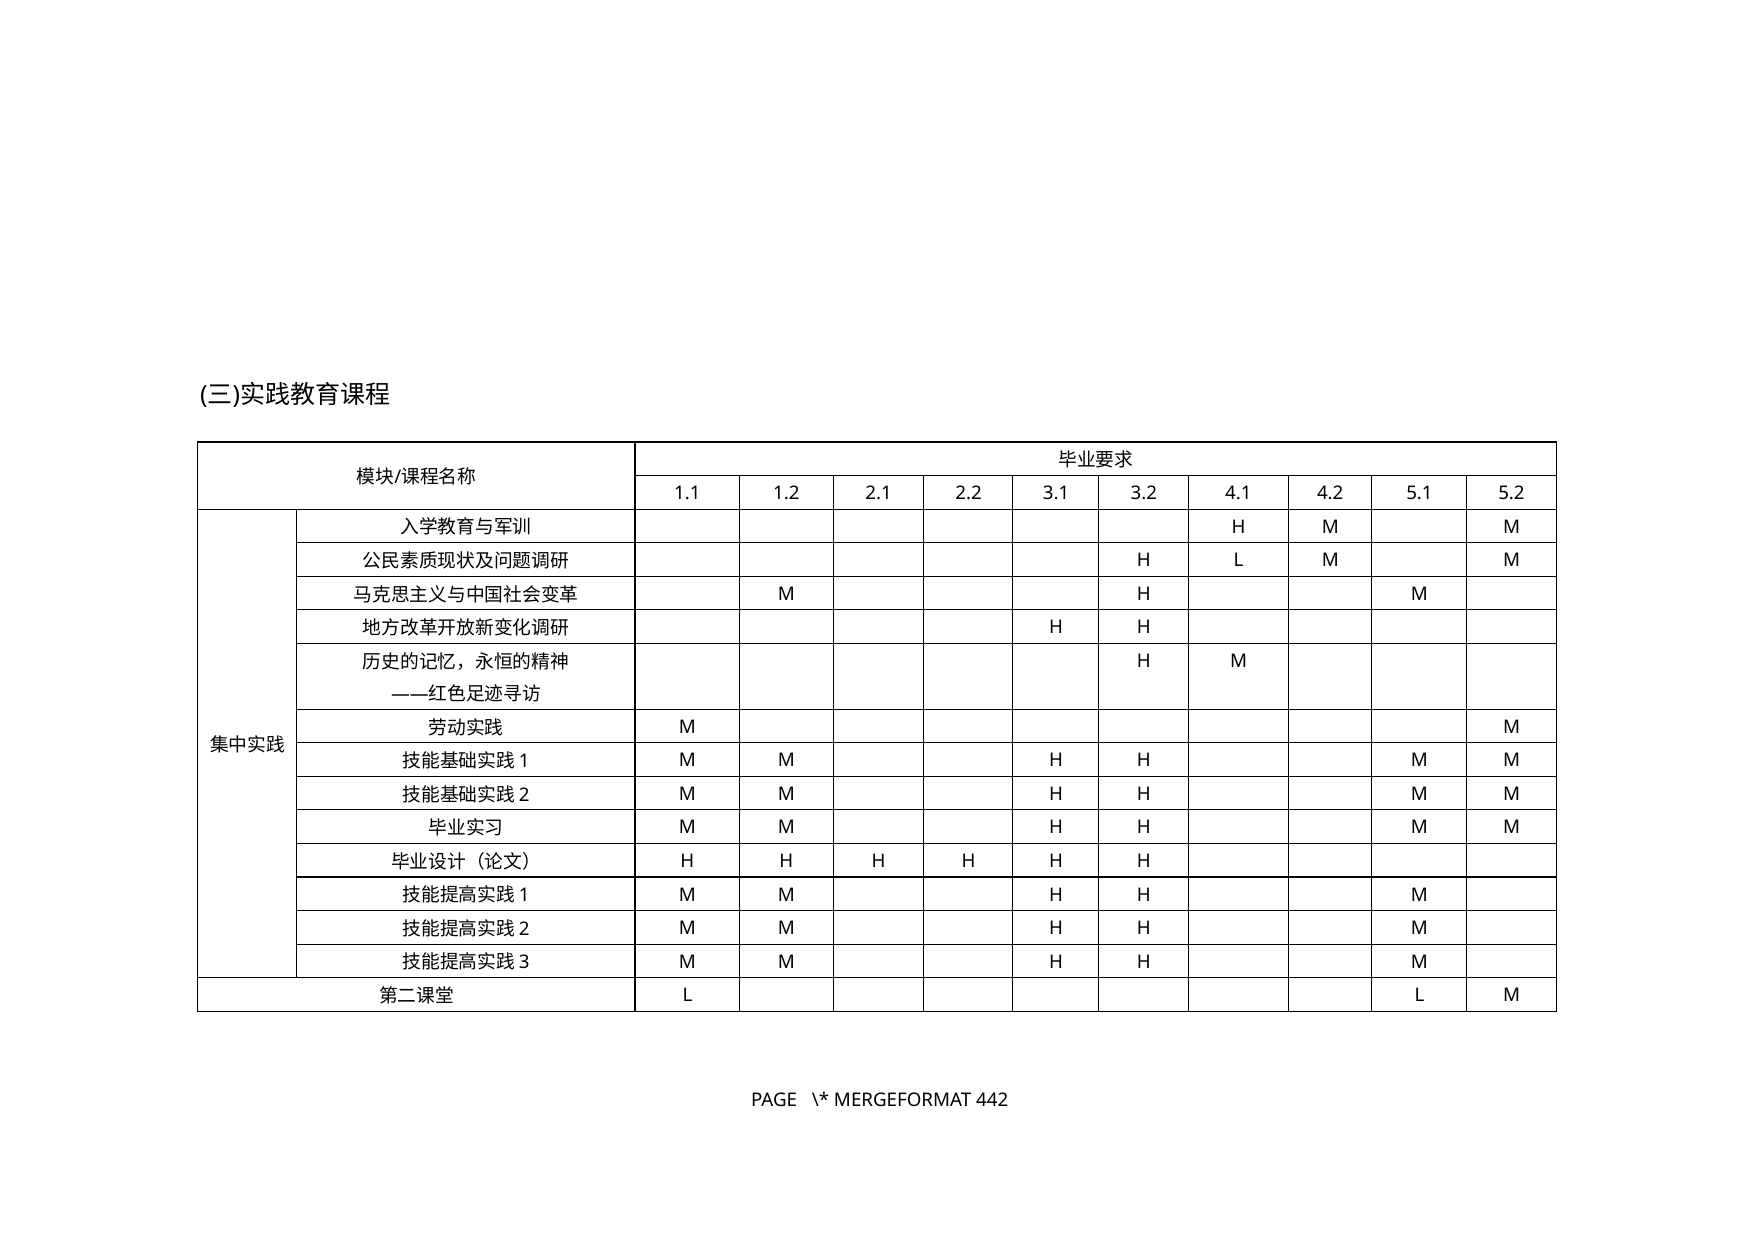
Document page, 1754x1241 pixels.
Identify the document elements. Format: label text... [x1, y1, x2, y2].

table_cell [1467, 844, 1556, 876]
table_cell [1372, 543, 1466, 576]
table_cell H [1099, 610, 1188, 643]
table_cell M [1372, 577, 1466, 609]
table_cell 技能基础实践2 [297, 777, 634, 809]
table_cell [924, 878, 1012, 910]
table_cell [1289, 978, 1371, 1011]
table_cell [1013, 577, 1098, 609]
table_cell [834, 945, 923, 977]
table_cell [1289, 610, 1371, 643]
table_cell [1099, 978, 1188, 1011]
table_cell M [636, 911, 739, 943]
table_cell 第二课堂 [198, 978, 634, 1011]
table_cell [1189, 878, 1288, 910]
table_cell M [1372, 878, 1466, 910]
table_cell [834, 644, 923, 709]
table_cell [1099, 510, 1188, 542]
table_cell [1189, 945, 1288, 977]
table_cell M [1372, 810, 1466, 843]
table_cell [1099, 710, 1188, 742]
table_cell [924, 710, 1012, 742]
table_cell H [1013, 777, 1098, 809]
table_cell M [740, 743, 833, 776]
table_cell H [1099, 810, 1188, 843]
table_cell [1189, 911, 1288, 943]
table_cell M [636, 743, 739, 776]
table_cell M [636, 777, 739, 809]
table_cell 技能提高实践1 [297, 878, 634, 910]
table_cell M [636, 878, 739, 910]
table_cell 毕业实习 [297, 810, 634, 843]
table_cell [924, 510, 1012, 542]
table_cell [1289, 810, 1371, 843]
table_cell [1467, 911, 1556, 943]
table_cell [1289, 945, 1371, 977]
table_cell [1289, 844, 1371, 876]
table_cell L [636, 978, 739, 1011]
table_cell [1189, 777, 1288, 809]
table_cell [1372, 710, 1466, 742]
table_cell H [924, 844, 1012, 876]
table_cell [834, 911, 923, 943]
table_cell [834, 978, 923, 1011]
table_cell 3.2 [1099, 476, 1188, 508]
table_cell [1013, 644, 1098, 709]
table_cell [1372, 844, 1466, 876]
table_cell H [1013, 911, 1098, 943]
table_cell H [1099, 543, 1188, 576]
table_cell [740, 710, 833, 742]
table_cell [1189, 577, 1288, 609]
table_cell M [740, 777, 833, 809]
table_cell 地方改革开放新变化调研 [297, 610, 634, 643]
table_cell [924, 911, 1012, 943]
table_cell 3.1 [1013, 476, 1098, 508]
table_cell 2.1 [834, 476, 923, 508]
table_cell 毕业设计（论文） [297, 844, 634, 876]
table_cell [1189, 710, 1288, 742]
text (三)实践教育课程 [150, 360, 1604, 425]
table_cell M [1467, 777, 1556, 809]
table_cell 马克思主义与中国社会变革 [297, 577, 634, 609]
table_cell M [740, 810, 833, 843]
table_cell [1189, 743, 1288, 776]
table_cell H [1013, 743, 1098, 776]
table_cell 历史的记忆，永恒的精神 ——红色足迹寻访 [297, 644, 634, 709]
table_cell 技能基础实践1 [297, 743, 634, 776]
table_cell M [1467, 710, 1556, 742]
table_cell 1.2 [740, 476, 833, 508]
table_cell M [636, 810, 739, 843]
table_cell H [636, 844, 739, 876]
table_cell [1189, 978, 1288, 1011]
table_cell M [740, 577, 833, 609]
table_cell M [1372, 945, 1466, 977]
table_cell [1013, 510, 1098, 542]
table_cell [1372, 610, 1466, 643]
table_cell M [740, 911, 833, 943]
table_cell [636, 543, 739, 576]
table_cell [636, 610, 739, 643]
table_cell 技能提高实践2 [297, 911, 634, 943]
table_cell H [1099, 844, 1188, 876]
table_cell [834, 743, 923, 776]
table_cell H [1099, 878, 1188, 910]
table_cell [924, 777, 1012, 809]
table_cell M [1289, 543, 1371, 576]
table_cell [1013, 543, 1098, 576]
table_cell H [1099, 743, 1188, 776]
table_cell [924, 810, 1012, 843]
table_cell M [1372, 777, 1466, 809]
table_cell 集中实践 [198, 510, 296, 977]
table_cell 5.2 [1467, 476, 1556, 508]
table_cell [834, 610, 923, 643]
table_cell [1467, 945, 1556, 977]
table_cell [834, 710, 923, 742]
table_cell M [1372, 911, 1466, 943]
table_cell [740, 510, 833, 542]
table_cell [1467, 644, 1556, 709]
table_cell H [1099, 644, 1188, 709]
table_cell [636, 577, 739, 609]
table_cell M [636, 945, 739, 977]
table_cell [740, 644, 833, 709]
table_cell H [1013, 610, 1098, 643]
table_cell [834, 577, 923, 609]
table_cell [1467, 878, 1556, 910]
table_cell H [1099, 911, 1188, 943]
table_cell [1289, 710, 1371, 742]
table_cell H [1013, 945, 1098, 977]
table_cell 公民素质现状及问题调研 [297, 543, 634, 576]
table_cell [1289, 777, 1371, 809]
table_cell [1189, 844, 1288, 876]
table_cell M [740, 878, 833, 910]
table_cell [1289, 743, 1371, 776]
table_cell [1467, 610, 1556, 643]
table_cell M [1467, 810, 1556, 843]
table_cell 劳动实践 [297, 710, 634, 742]
table_cell H [1013, 878, 1098, 910]
table_cell M [740, 945, 833, 977]
table_cell [636, 644, 739, 709]
table_cell [1372, 644, 1466, 709]
table_cell L [1189, 543, 1288, 576]
table_cell H [1099, 777, 1188, 809]
table_cell [924, 543, 1012, 576]
table_cell H [1013, 844, 1098, 876]
table_cell 5.1 [1372, 476, 1466, 508]
table_cell [1289, 577, 1371, 609]
table_cell [1289, 911, 1371, 943]
table_cell [1467, 577, 1556, 609]
table_cell M [1189, 644, 1288, 709]
table_cell 4.2 [1289, 476, 1371, 508]
table_cell M [636, 710, 739, 742]
table_cell H [1189, 510, 1288, 542]
table_cell [924, 577, 1012, 609]
table_cell M [1467, 510, 1556, 542]
table_cell 入学教育与军训 [297, 510, 634, 542]
table_cell L [1372, 978, 1466, 1011]
table_cell [834, 543, 923, 576]
table_cell H [1099, 945, 1188, 977]
table_cell [740, 978, 833, 1011]
table_cell H [1013, 810, 1098, 843]
table_cell M [1467, 543, 1556, 576]
table_cell [924, 945, 1012, 977]
table_cell [1289, 878, 1371, 910]
table_cell [924, 978, 1012, 1011]
table_cell [1013, 978, 1098, 1011]
table_cell [834, 810, 923, 843]
table_cell [834, 878, 923, 910]
table_cell H [740, 844, 833, 876]
table_cell [740, 610, 833, 643]
table_cell [1189, 610, 1288, 643]
table_cell 4.1 [1189, 476, 1288, 508]
table_cell [834, 510, 923, 542]
table_cell M [1467, 978, 1556, 1011]
table_cell H [1099, 577, 1188, 609]
table_cell [636, 510, 739, 542]
table_cell H [834, 844, 923, 876]
table_cell M [1467, 743, 1556, 776]
table_cell [1372, 510, 1466, 542]
table_header 模块/课程名称 [198, 443, 634, 508]
table_cell [1289, 644, 1371, 709]
table_header 毕业要求 [636, 443, 1556, 475]
table_cell M [1372, 743, 1466, 776]
table_cell M [1289, 510, 1371, 542]
table_cell 技能提高实践3 [297, 945, 634, 977]
table_cell [924, 610, 1012, 643]
table_cell [1189, 810, 1288, 843]
table_cell 2.2 [924, 476, 1012, 508]
table_cell 1.1 [636, 476, 739, 508]
table_cell [1013, 710, 1098, 742]
table_cell [924, 644, 1012, 709]
table_cell [740, 543, 833, 576]
table_cell [834, 777, 923, 809]
table_cell [924, 743, 1012, 776]
